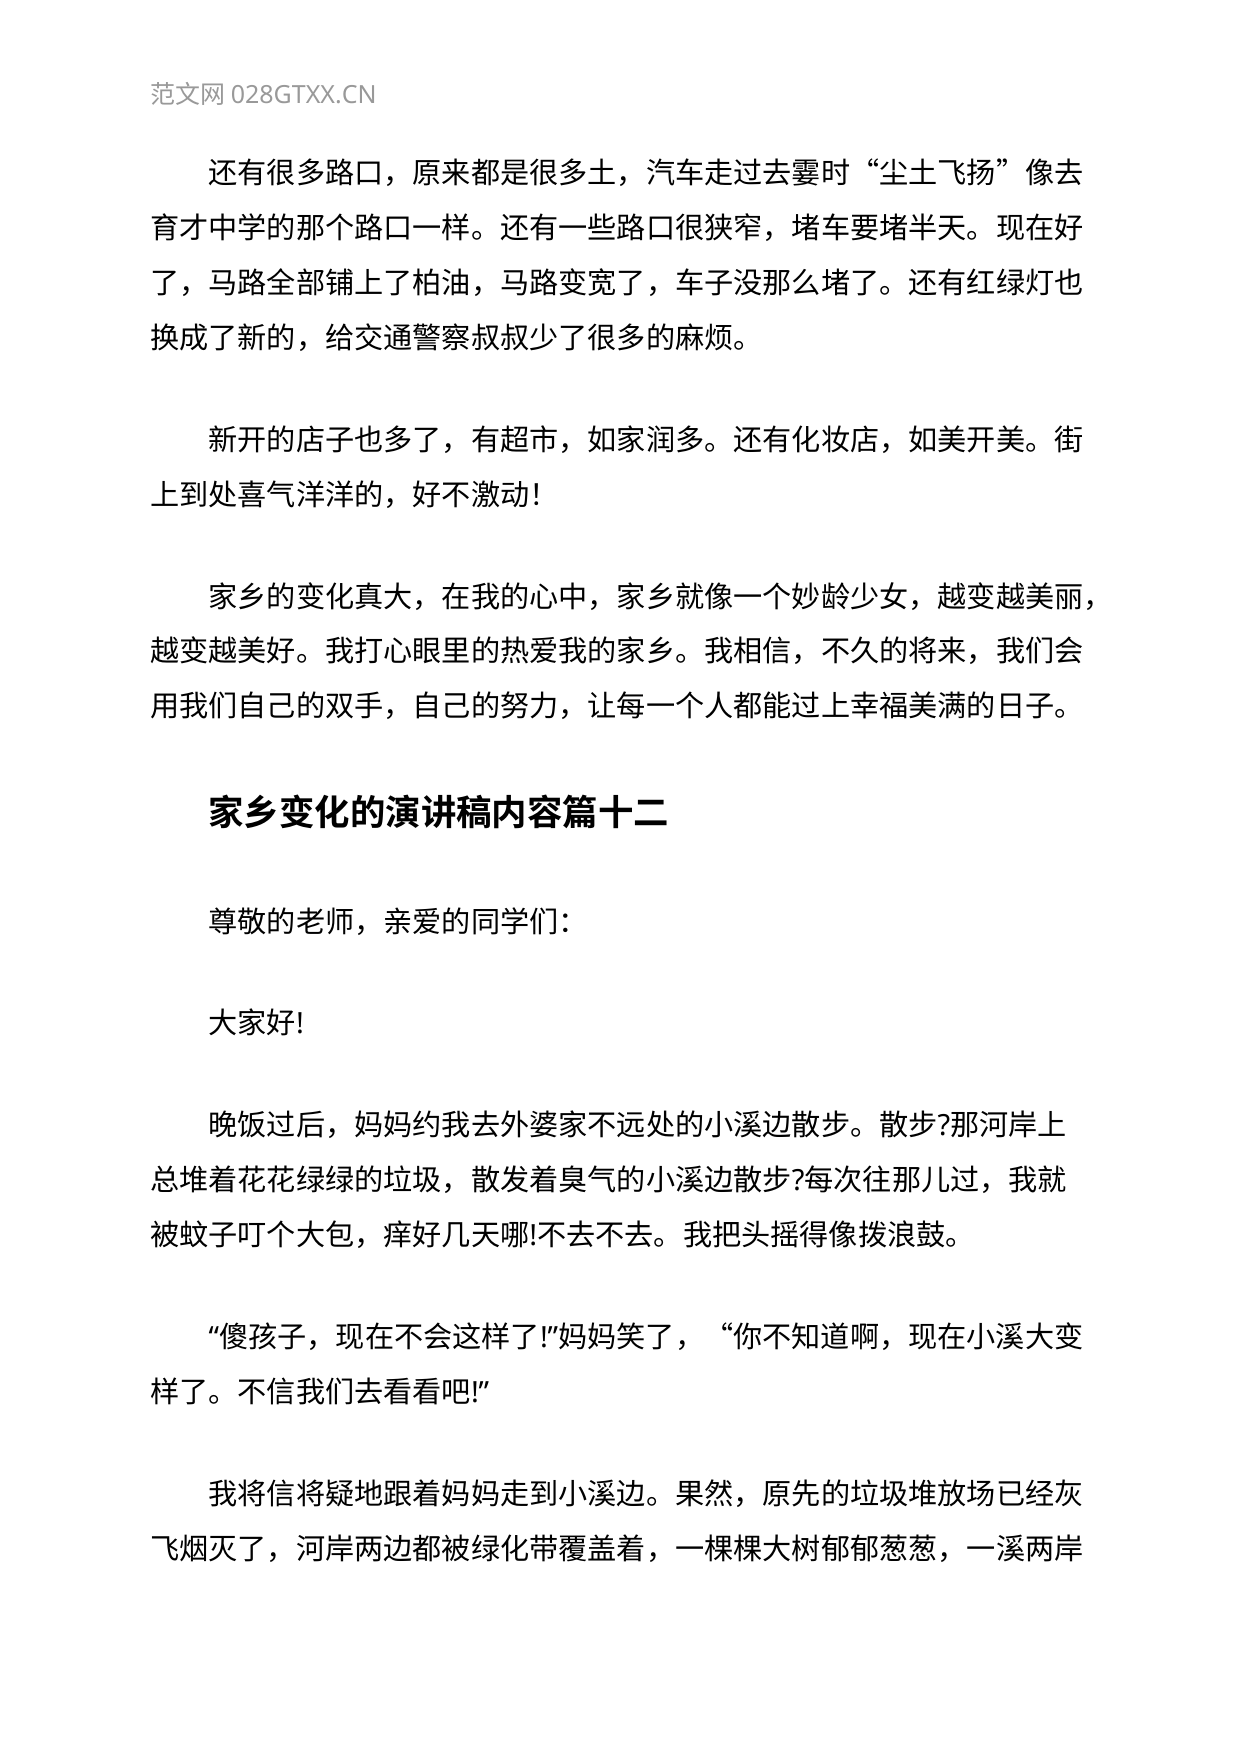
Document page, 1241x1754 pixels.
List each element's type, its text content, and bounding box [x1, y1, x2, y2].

text 尊敬的老师，亲爱的同学们： [150, 898, 1090, 940]
text 家乡变化的演讲稿内容篇十二 [150, 785, 1090, 836]
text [150, 1471, 1090, 1568]
text 家乡的变化真大，在我的心中，家乡就像一个妙龄少女，越变越美丽，越变越美好。我打心眼里的热爱我的家乡。我相信，不久的将来，我们会用我们自己的双手，自己的努力，让每一个人都能过上幸福美满的日子。 [150, 573, 1090, 725]
text 新开的店子也多了，有超市，如家润多。还有化妆店，如美开美。街上到处喜气洋洋的，好不激动！ [150, 416, 1090, 514]
text “傻孩子，现在不会这样了!”妈妈笑了，“你不知道啊，现在小溪大变样了。不信我们去看看吧!” [150, 1314, 1090, 1411]
text 晚饭过后，妈妈约我去外婆家不远处的小溪边散步。散步?那河岸上总堆着花花绿绿的垃圾，散发着臭气的小溪边散步?每次往那儿过，我就被蚊子叮个大包，痒好几天哪!不去不去。我把头摇得像拨浪鼓。 [150, 1102, 1090, 1254]
text 大家好! [150, 1000, 1090, 1042]
text 还有很多路口，原来都是很多土，汽车走过去霎时“尘土飞扬”像去育才中学的那个路口一样。还有一些路口很狭窄，堵车要堵半天。现在好了，马路全部铺上了柏油，马路变宽了，车子没那么堵了。还有红绿灯也换成了新的，给交通警察叔叔少了很多的麻烦。 [150, 150, 1090, 357]
